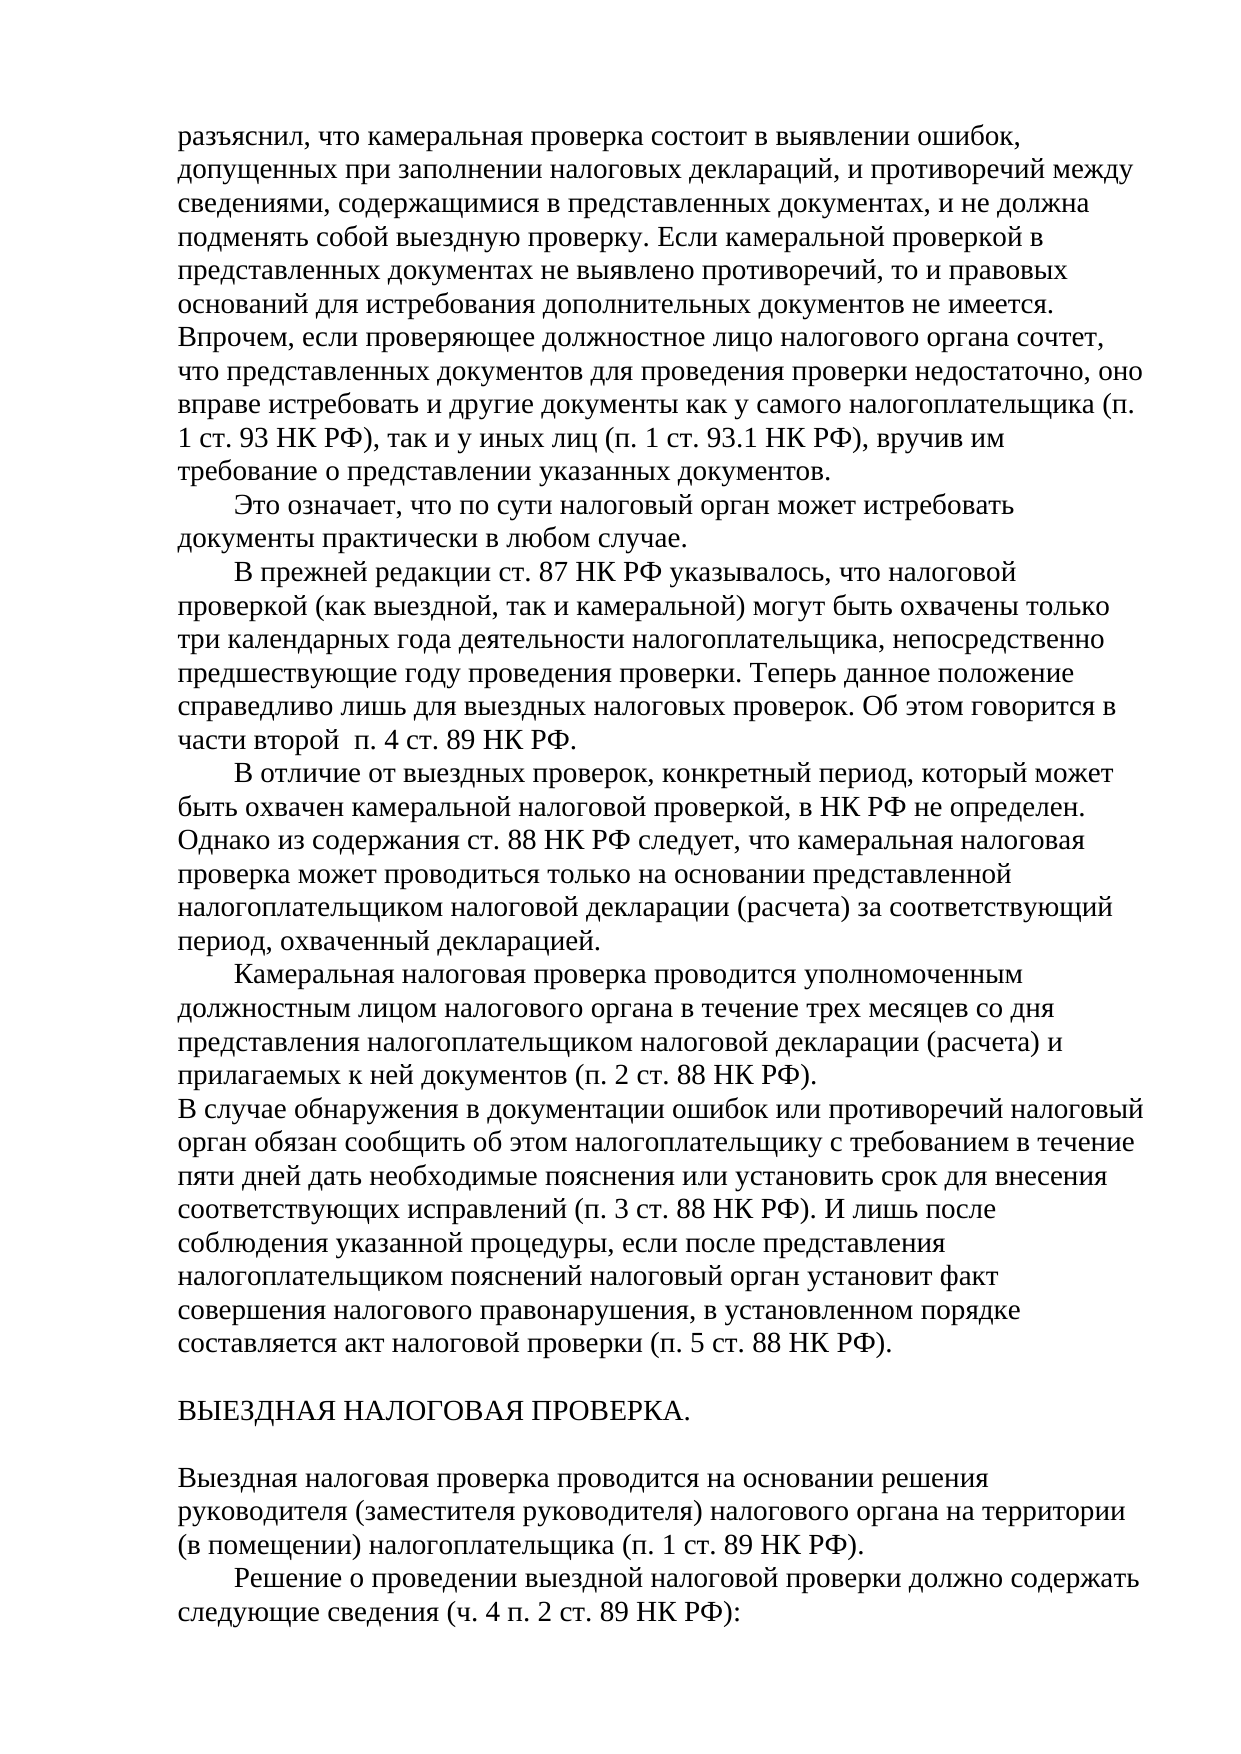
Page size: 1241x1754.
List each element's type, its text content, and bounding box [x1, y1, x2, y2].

text Решение о проведении выездной налоговой проверки должно содержать следующие сведения (ч. 4 п. 2 ст. 89 НК РФ): [177, 1560, 1152, 1627]
text Камеральная налоговая проверка проводится уполномоченным должностным лицом налогового органа в течение трех месяцев со дня представления налогоплательщиком налоговой декларации (расчета) и прилагаемых к ней документов (п. 2 ст. 88 НК РФ). [177, 957, 1152, 1091]
text Это означает, что по сути налоговый орган может истребовать документы практически в любом случае. [177, 487, 1152, 554]
text ВЫЕЗДНАЯ НАЛОГОВАЯ ПРОВЕРКА. [177, 1393, 1152, 1426]
text Впрочем, если проверяющее должностное лицо налогового органа сочтет, что представленных документов для проведения проверки недостаточно, оно вправе истребовать и другие документы как у самого налогоплательщика (п. 1 ст. 93 НК РФ), так и у иных лиц (п. 1 ст. 93.1 НК РФ), вручив им требование о представлении указанных документов. [177, 319, 1152, 487]
text Выездная налоговая проверка проводится на основании решения руководителя (заместителя руководителя) налогового органа на территории (в помещении) налогоплательщика (п. 1 ст. 89 НК РФ). [177, 1460, 1152, 1560]
text В отличие от выездных проверок, конкретный период, который может быть охвачен камеральной налоговой проверкой, в НК РФ не определен. Однако из содержания ст. 88 НК РФ следует, что камеральная налоговая проверка может проводиться только на основании представленной налогоплательщиком налоговой декларации (расчета) за соответствующий период, охваченный декларацией. [177, 755, 1152, 957]
text В случае обнаружения в документации ошибок или противоречий налоговый орган обязан сообщить об этом налогоплательщику с требованием в течение пяти дней дать необходимые пояснения или установить срок для внесения соответствующих исправлений (п. 3 ст. 88 НК РФ). И лишь после соблюдения указанной процедуры, если после представления налогоплательщиком пояснений налоговый орган установит факт совершения налогового правонарушения, в установленном порядке составляется акт налоговой проверки (п. 5 ст. 88 НК РФ). [177, 1091, 1152, 1359]
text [177, 118, 1152, 319]
text В прежней редакции ст. 87 НК РФ указывалось, что налоговой проверкой (как выездной, так и камеральной) могут быть охвачены только три календарных года деятельности налогоплательщика, непосредственно предшествующие году проведения проверки. Теперь данное положение справедливо лишь для выездных налоговых проверок. Об этом говорится в части второй п. 4 ст. 89 НК РФ. [177, 554, 1152, 755]
